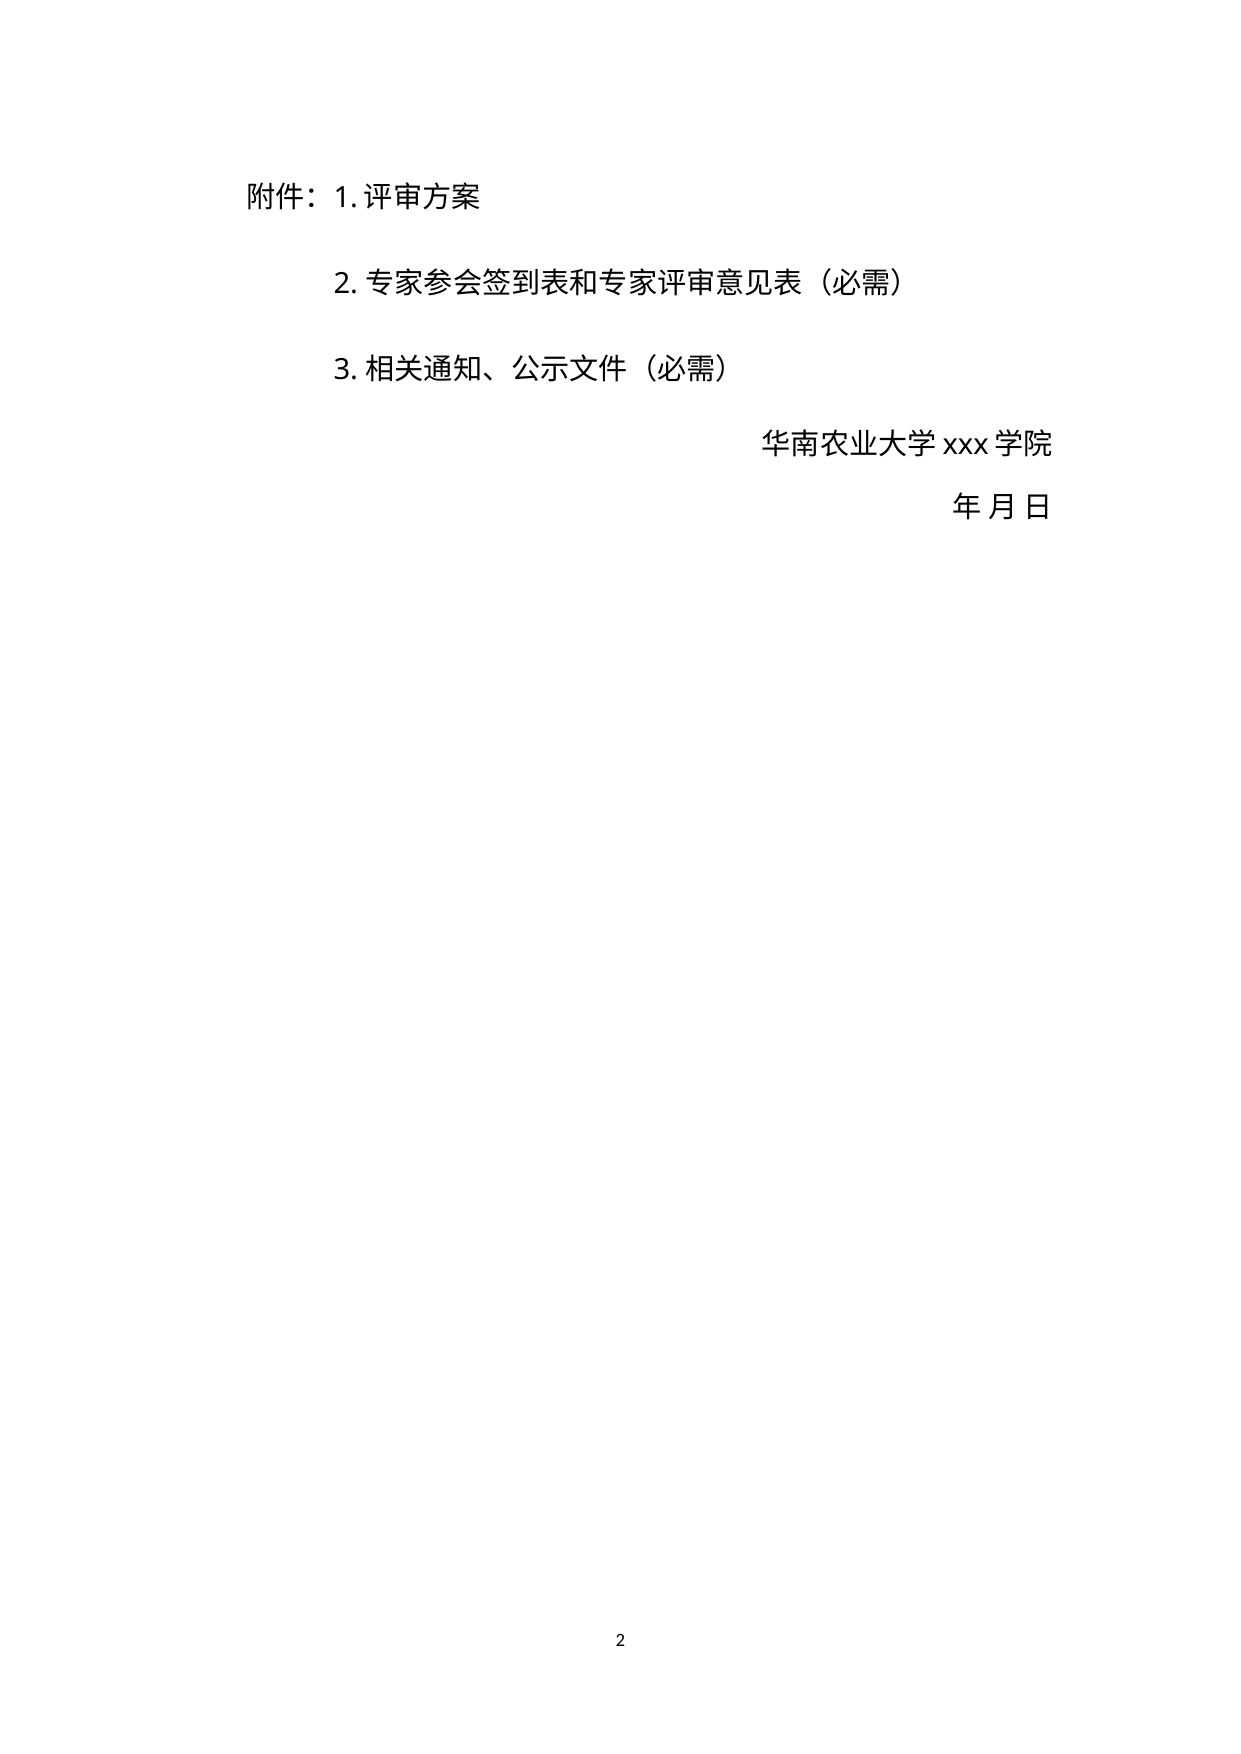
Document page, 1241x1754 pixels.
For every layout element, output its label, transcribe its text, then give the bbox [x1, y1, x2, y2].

text 华南农业大学xxx学院 [187, 420, 1053, 463]
text 附件：1. 评审方案 [187, 162, 1053, 227]
text 3. 相关通知、公示文件（必需） [187, 334, 1053, 399]
text 2. 专家参会签到表和专家评审意见表（必需） [187, 248, 1053, 313]
text 年 月 日 [187, 484, 1053, 526]
